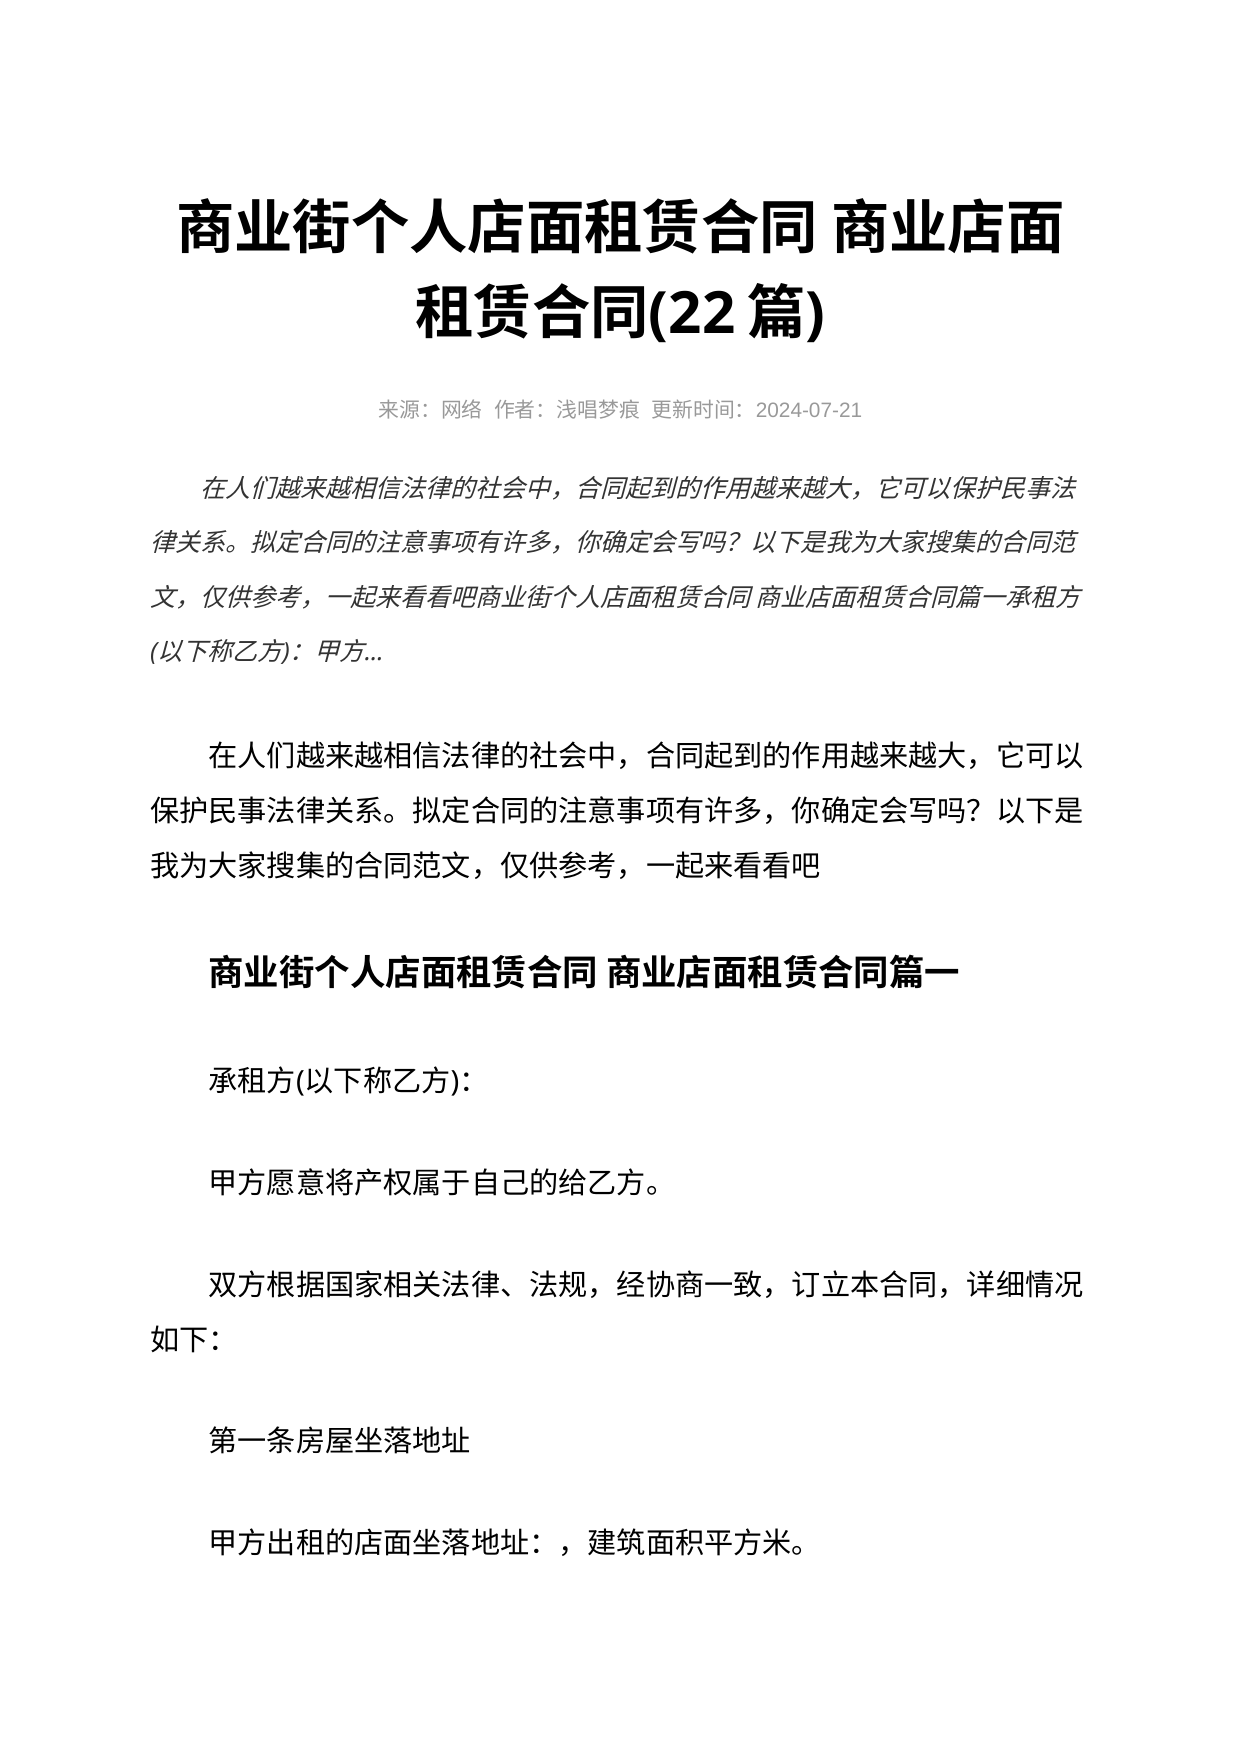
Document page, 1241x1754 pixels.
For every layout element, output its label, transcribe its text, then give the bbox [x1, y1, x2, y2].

text 甲方愿意将产权属于自己的给乙方。 [150, 1159, 1090, 1202]
text 在人们越来越相信法律的社会中，合同起到的作用越来越大，它可以保护民事法律关系。拟定合同的注意事项有许多，你确定会写吗？以下是我为大家搜集的合同范文，仅供参考，一起来看看吧商业街个人店面租赁合同 商业店面租赁合同篇一承租方(以下称乙方)：甲方... [150, 468, 1090, 668]
text 在人们越来越相信法律的社会中，合同起到的作用越来越大，它可以保护民事法律关系。拟定合同的注意事项有许多，你确定会写吗？以下是我为大家搜集的合同范文，仅供参考，一起来看看吧 [150, 733, 1090, 885]
text 来源：网络 作者：浅唱梦痕 更新时间：2024-07-21 [150, 397, 1090, 421]
subtitle 商业街个人店面租赁合同 商业店面租赁合同(22篇) [150, 181, 1090, 351]
text 双方根据国家相关法律、法规，经协商一致，订立本合同，详细情况如下： [150, 1261, 1090, 1358]
text 商业街个人店面租赁合同 商业店面租赁合同篇一 [150, 944, 1090, 995]
text 承租方(以下称乙方)： [150, 1058, 1090, 1100]
text 甲方出租的店面坐落地址：，建筑面积平方米。 [150, 1520, 1090, 1562]
text 第一条房屋坐落地址 [150, 1418, 1090, 1460]
